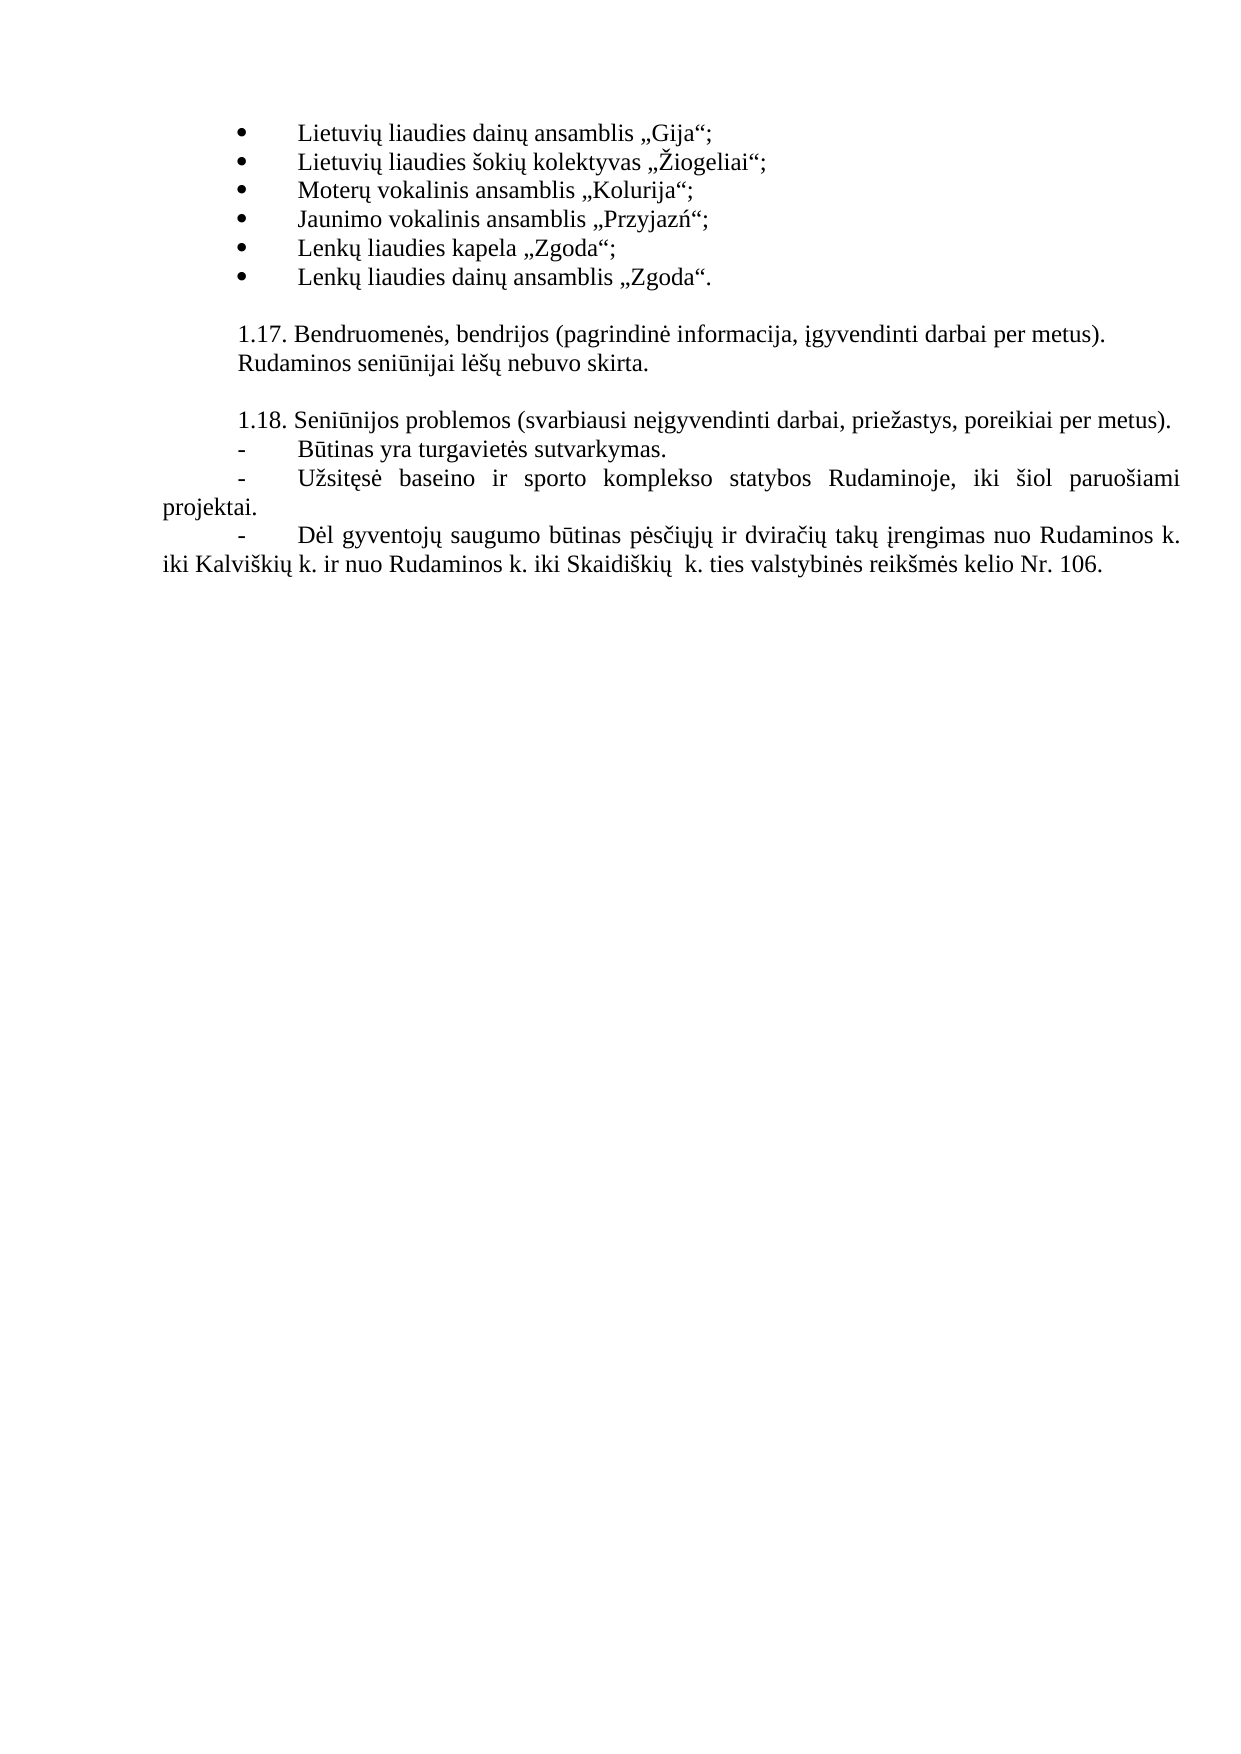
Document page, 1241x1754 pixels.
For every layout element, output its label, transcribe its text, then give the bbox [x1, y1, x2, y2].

list Lenkų liaudies kapela „Zgoda“; [162, 233, 1181, 262]
list Lietuvių liaudies šokių kolektyvas „Žiogeliai“; [162, 147, 1181, 176]
text Rudaminos seniūnijai lėšų nebuvo skirta. [162, 348, 1181, 377]
text 1.18. Seniūnijos problemos (svarbiausi neįgyvendinti darbai, priežastys, poreikiai per metus). [237, 406, 1181, 434]
list Dėl gyventojų saugumo būtinas pėsčiųjų ir dviračių takų įrengimas nuo Rudaminos k. iki Kalviškių k. ir nuo Rudaminos k. iki Skaidiškių k. ties valstybinės reikšmės kelio Nr. 106. [162, 521, 1181, 578]
list Moterų vokalinis ansamblis „Kolurija“; [162, 176, 1181, 204]
list Jaunimo vokalinis ansamblis „Przyjazń“; [162, 204, 1181, 233]
list Būtinas yra turgavietės sutvarkymas. [162, 434, 1181, 463]
list Lietuvių liaudies dainų ansamblis „Gija“; [162, 118, 1181, 147]
list Užsitęsė baseino ir sporto komplekso statybos Rudaminoje, iki šiol paruošiami projektai. [162, 463, 1181, 521]
text 1.17. Bendruomenės, bendrijos (pagrindinė informacija, įgyvendinti darbai per metus). [237, 319, 1181, 348]
list Lenkų liaudies dainų ansamblis „Zgoda“. [162, 262, 1181, 291]
